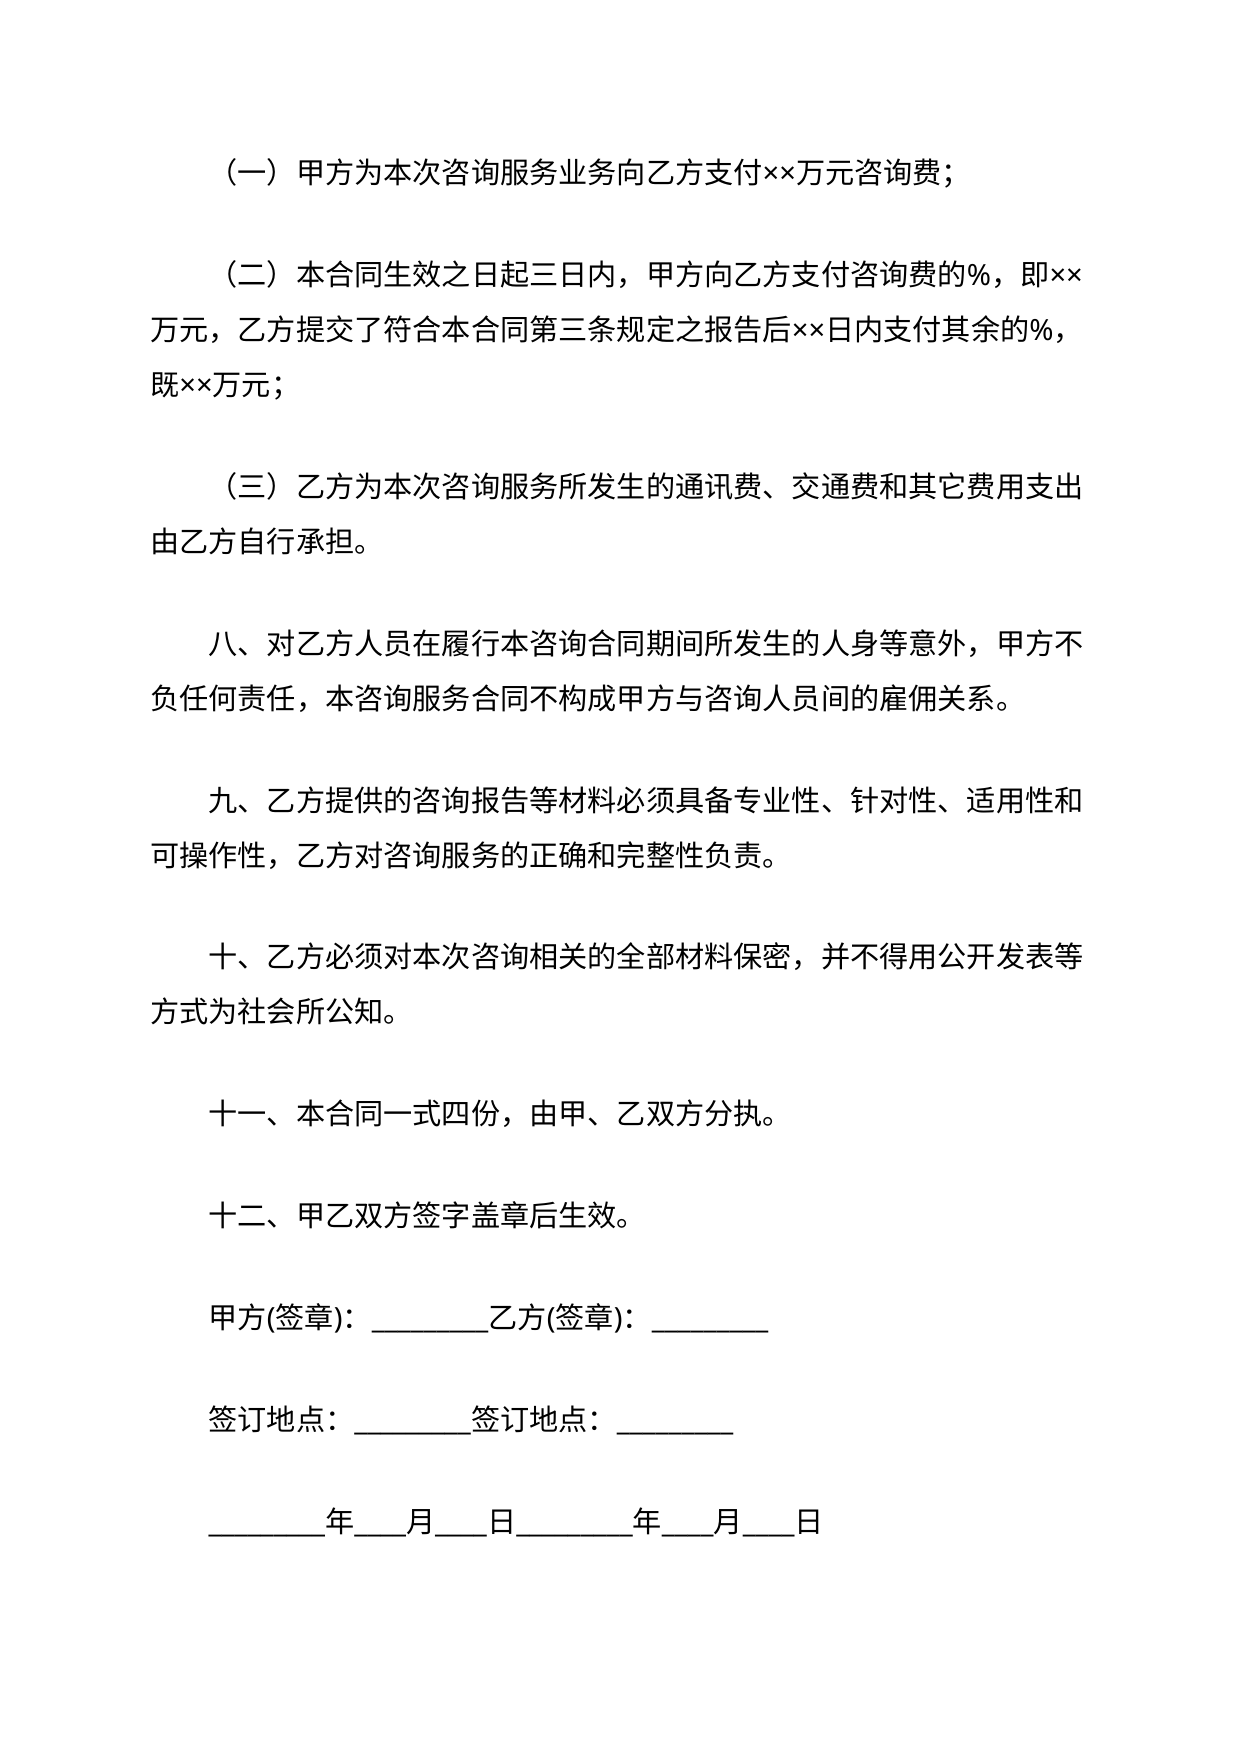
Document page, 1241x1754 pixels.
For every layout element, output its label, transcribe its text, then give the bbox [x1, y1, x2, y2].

text （三）乙方为本次咨询服务所发生的通讯费、交通费和其它费用支出由乙方自行承担。 [150, 464, 1090, 561]
text 九、乙方提供的咨询报告等材料必须具备专业性、针对性、适用性和可操作性，乙方对咨询服务的正确和完整性负责。 [150, 777, 1090, 874]
text 甲方(签章)：_________乙方(签章)：_________ [150, 1294, 1090, 1337]
text 签订地点：_________签订地点：_________ [150, 1396, 1090, 1438]
text 十、乙方必须对本次咨询相关的全部材料保密，并不得用公开发表等方式为社会所公知。 [150, 934, 1090, 1031]
text 十一、本合同一式四份，由甲、乙双方分执。 [150, 1091, 1090, 1133]
text 十二、甲乙双方签字盖章后生效。 [150, 1192, 1090, 1235]
text _________年____月____日_________年____月____日 [150, 1498, 1090, 1541]
text （一）甲方为本次咨询服务业务向乙方支付××万元咨询费； [150, 150, 1090, 192]
text （二）本合同生效之日起三日内，甲方向乙方支付咨询费的%，即××万元，乙方提交了符合本合同第三条规定之报告后××日内支付其余的%，既××万元； [150, 252, 1090, 404]
text 八、对乙方人员在履行本咨询合同期间所发生的人身等意外，甲方不负任何责任，本咨询服务合同不构成甲方与咨询人员间的雇佣关系。 [150, 621, 1090, 718]
